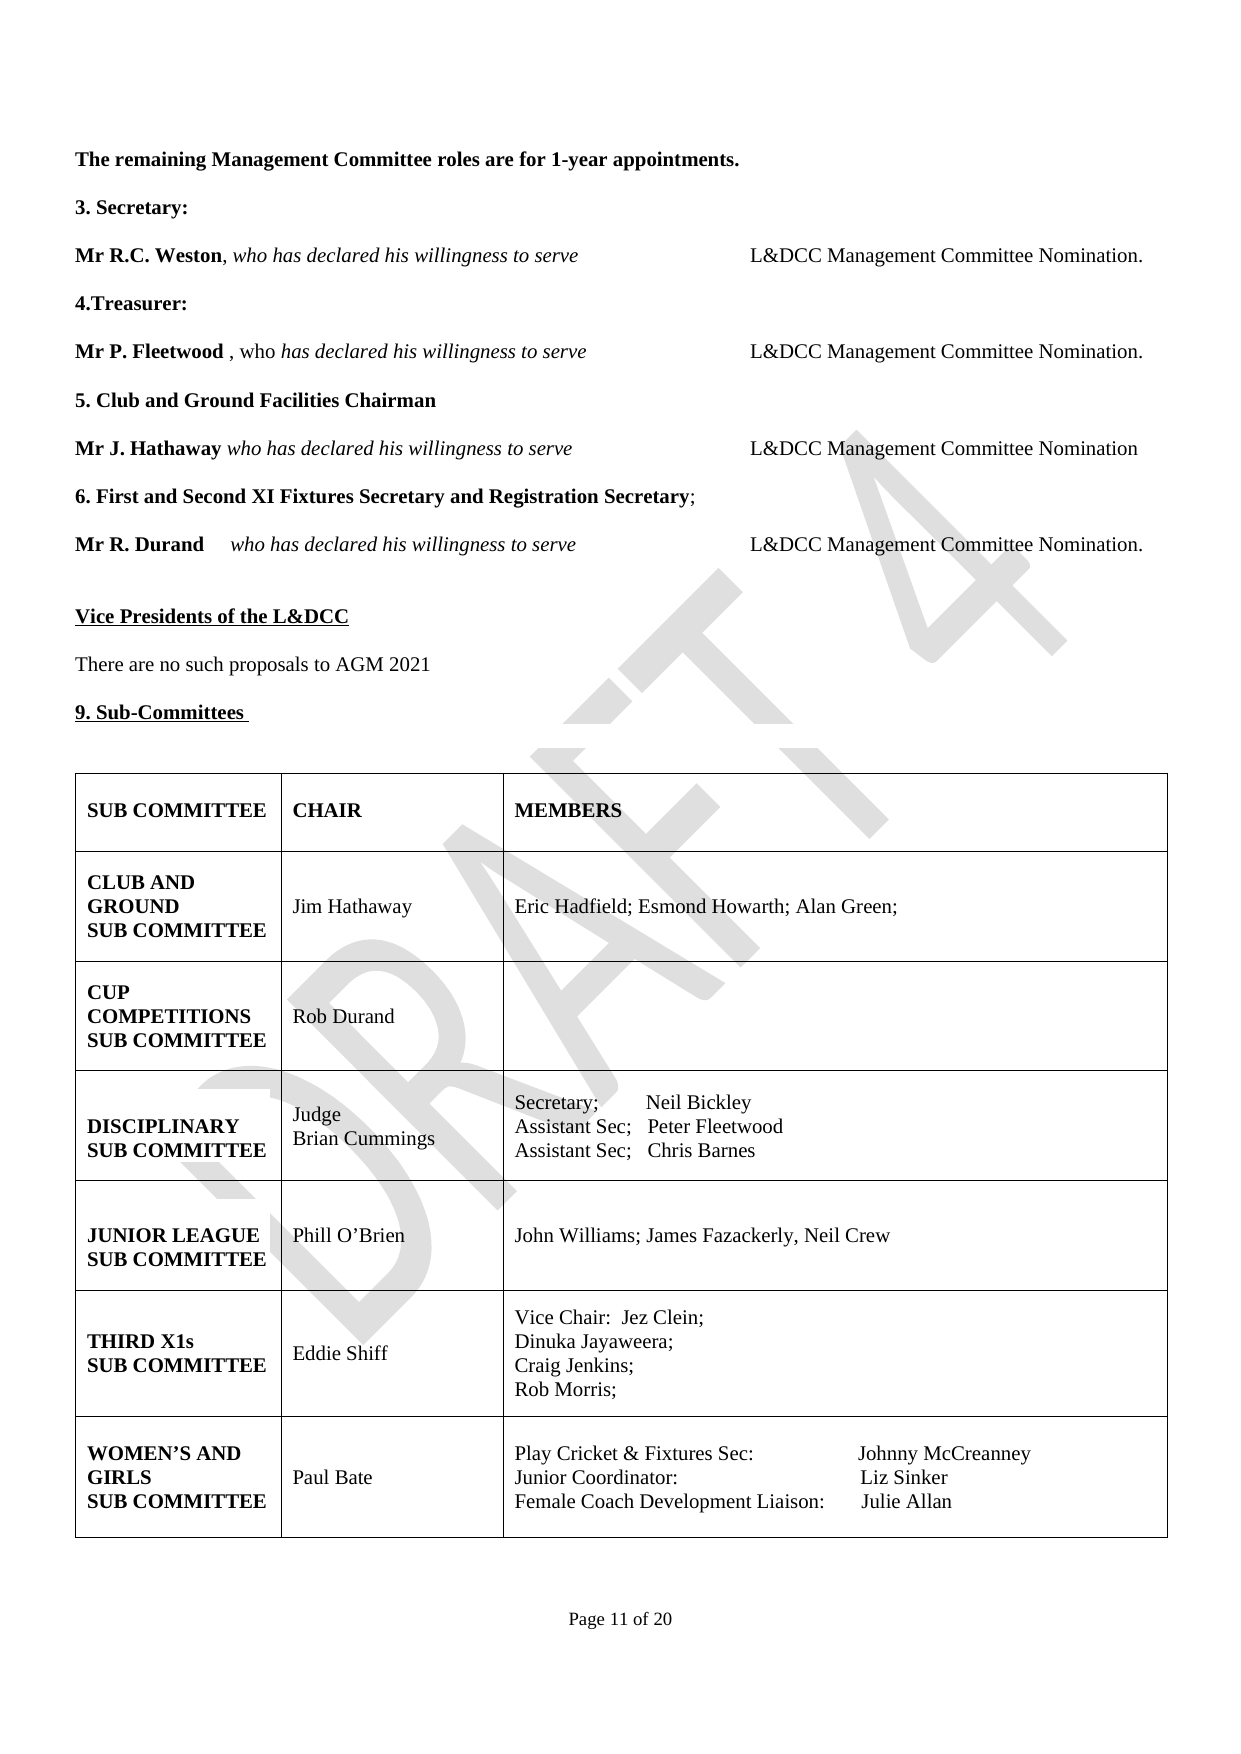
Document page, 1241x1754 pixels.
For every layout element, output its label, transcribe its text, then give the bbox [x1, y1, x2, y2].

table_header CHAIR [282, 774, 503, 851]
text Vice Presidents of the L&DCC [75, 604, 1165, 628]
text There are no such proposals to AGM 2021 [75, 652, 1165, 676]
table_cell DISCIPLINARY SUB COMMITTEE [76, 1071, 281, 1180]
table_cell WOMEN’S AND GIRLS SUB COMMITTEE [76, 1417, 281, 1537]
text Mr J. Hathaway who has declared his willingness to serve L&DCC Management Committee Nomination [75, 436, 1165, 460]
text 4.Treasurer: [75, 291, 1165, 315]
table_cell Rob Durand [282, 962, 503, 1070]
text 5. Club and Ground Facilities Chairman [75, 387, 1165, 412]
table_cell THIRD X1s SUB COMMITTEE [76, 1291, 281, 1416]
text The remaining Management Committee roles are for 1-year appointments. [75, 147, 1165, 171]
text 6. First and Second XI Fixtures Secretary and Registration Secretary; [75, 484, 1165, 508]
table_cell Eric Hadfield; Esmond Howarth; Alan Green; [504, 852, 1167, 961]
table_cell Phill O’Brien [282, 1181, 503, 1290]
table_cell [504, 962, 1167, 1070]
table_cell Jim Hathaway [282, 852, 503, 961]
text Mr R.C. Weston, who has declared his willingness to serve L&DCC Management Committee Nomination. [75, 243, 1165, 267]
table_cell John Williams; James Fazackerly, Neil Crew [504, 1181, 1167, 1290]
text Mr P. Fleetwood , who has declared his willingness to serve L&DCC Management Committee Nomination. [75, 339, 1165, 363]
table_cell Vice Chair: Jez Clein; Dinuka Jayaweera; Craig Jenkins; Rob Morris; [504, 1291, 1167, 1416]
table_cell Play Cricket & Fixtures Sec: Johnny McCreanney Junior Coordinator: Liz Sinker Female Coach Development Liaison: Julie Allan [504, 1417, 1167, 1537]
text 3. Secretary: [75, 195, 1165, 219]
table_header SUB COMMITTEE [76, 774, 281, 851]
table_cell Judge Brian Cummings [282, 1071, 503, 1180]
table_cell CLUB AND GROUND SUB COMMITTEE [76, 852, 281, 961]
table_header MEMBERS [504, 774, 1167, 851]
table_cell CUP COMPETITIONS SUB COMMITTEE [76, 962, 281, 1070]
text Mr R. Durand who has declared his willingness to serve L&DCC Management Committee Nomination. [75, 532, 1165, 556]
table_cell Eddie Shiff [282, 1291, 503, 1416]
table_cell JUNIOR LEAGUE SUB COMMITTEE [76, 1181, 281, 1290]
table_cell Paul Bate [282, 1417, 503, 1537]
text 9. Sub-Committees [75, 700, 1165, 724]
table_cell Secretary; Neil Bickley Assistant Sec; Peter Fleetwood Assistant Sec; Chris Barnes [504, 1071, 1167, 1180]
